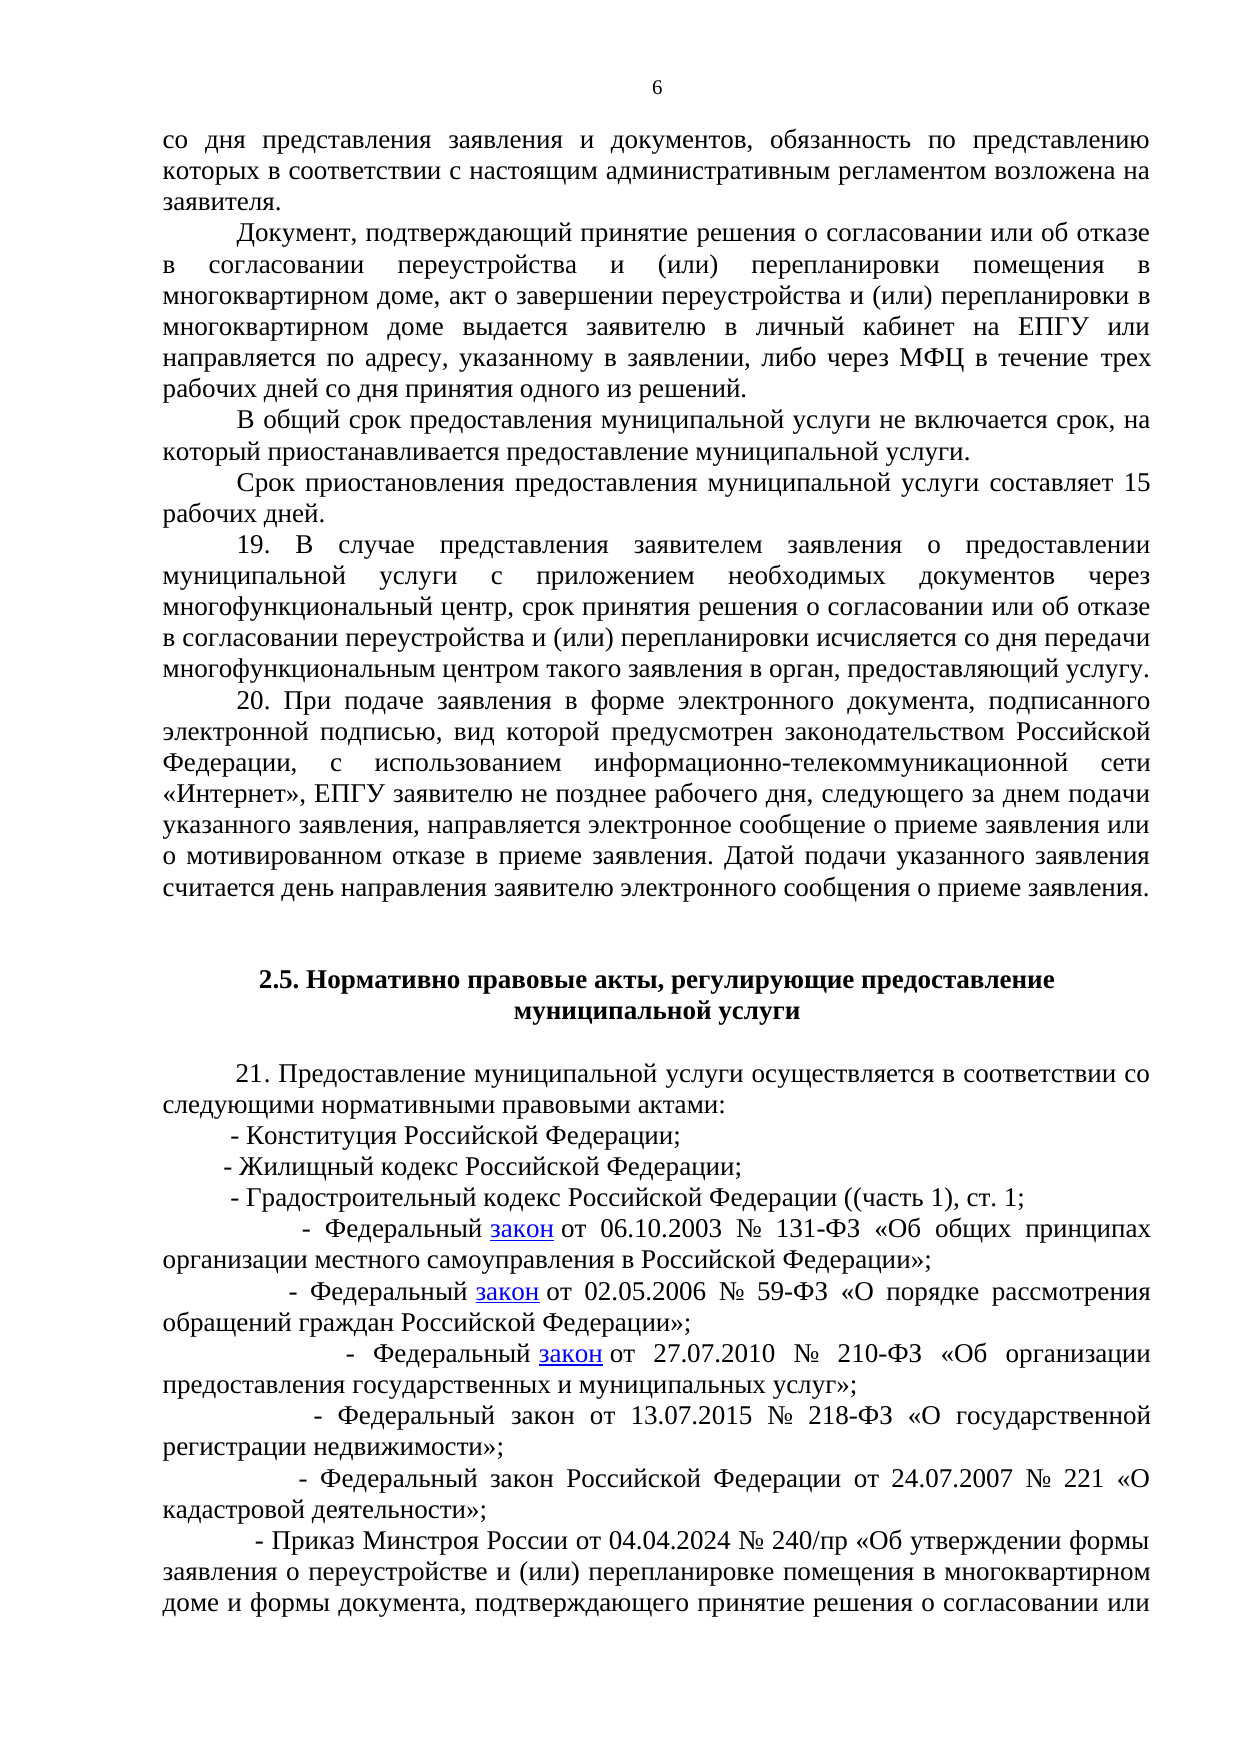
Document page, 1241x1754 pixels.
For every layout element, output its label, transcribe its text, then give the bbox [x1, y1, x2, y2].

text 2.5. Нормативно правовые акты, регулирующие предоставление муниципальной услуги [162, 963, 1152, 1026]
text - Федеральный закон от 02.05.2006 № 59-ФЗ «О порядке рассмотрения обращений граждан Российской Федерации»; [162, 1275, 1152, 1337]
text 21. Предоставление муниципальной услуги осуществляется в соответствии со следующими нормативными правовыми актами: [162, 1057, 1152, 1119]
text 19. В случае представления заявителем заявления о предоставлении муниципальной услуги с приложением необходимых документов через многофункциональный центр, срок принятия решения о согласовании или об отказе в согласовании переустройства и (или) перепланировки исчисляется со дня передачи многофункциональным центром такого заявления в орган, предоставляющий услугу. [162, 528, 1152, 684]
text - Федеральный закон от 06.10.2003 № 131-ФЗ «Об общих принципах организации местного самоуправления в Российской Федерации»; [162, 1212, 1152, 1275]
text В общий срок предоставления муниципальной услуги не включается срок, на который приостанавливается предоставление муниципальной услуги. [162, 403, 1152, 466]
text - Градостроительный кодекс Российской Федерации ((часть 1), ст. 1; [162, 1181, 1152, 1212]
text - Федеральный закон от 27.07.2010 № 210-ФЗ «Об организации предоставления государственных и муниципальных услуг»; [162, 1337, 1152, 1399]
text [162, 123, 1152, 217]
text - Жилищный кодекс Российской Федерации; [162, 1150, 1152, 1181]
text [162, 1524, 1152, 1617]
text - Федеральный закон Российской Федерации от 24.07.2007 № 221 «О кадастровой деятельности»; [162, 1462, 1152, 1524]
text - Федеральный закон от 13.07.2015 № 218-ФЗ «О государственной регистрации недвижимости»; [162, 1399, 1152, 1462]
text - Конституция Российской Федерации; [162, 1119, 1152, 1150]
text 20. При подаче заявления в форме электронного документа, подписанного электронной подписью, вид которой предусмотрен законодательством Российской Федерации, с использованием информационно-телекоммуникационной сети «Интернет», ЕПГУ заявителю не позднее рабочего дня, следующего за днем подачи указанного заявления, направляется электронное сообщение о приеме заявления или о мотивированном отказе в приеме заявления. Датой подачи указанного заявления считается день направления заявителю электронного сообщения о приеме заявления. [162, 684, 1152, 902]
text Срок приостановления предоставления муниципальной услуги составляет 15 рабочих дней. [162, 466, 1152, 528]
text Документ, подтверждающий принятие решения о согласовании или об отказе в согласовании переустройства и (или) перепланировки помещения в многоквартирном доме, акт о завершении переустройства и (или) перепланировки в многоквартирном доме выдается заявителю в личный кабинет на ЕПГУ или направляется по адресу, указанному в заявлении, либо через МФЦ в течение трех рабочих дней со дня принятия одного из решений. [162, 217, 1152, 403]
